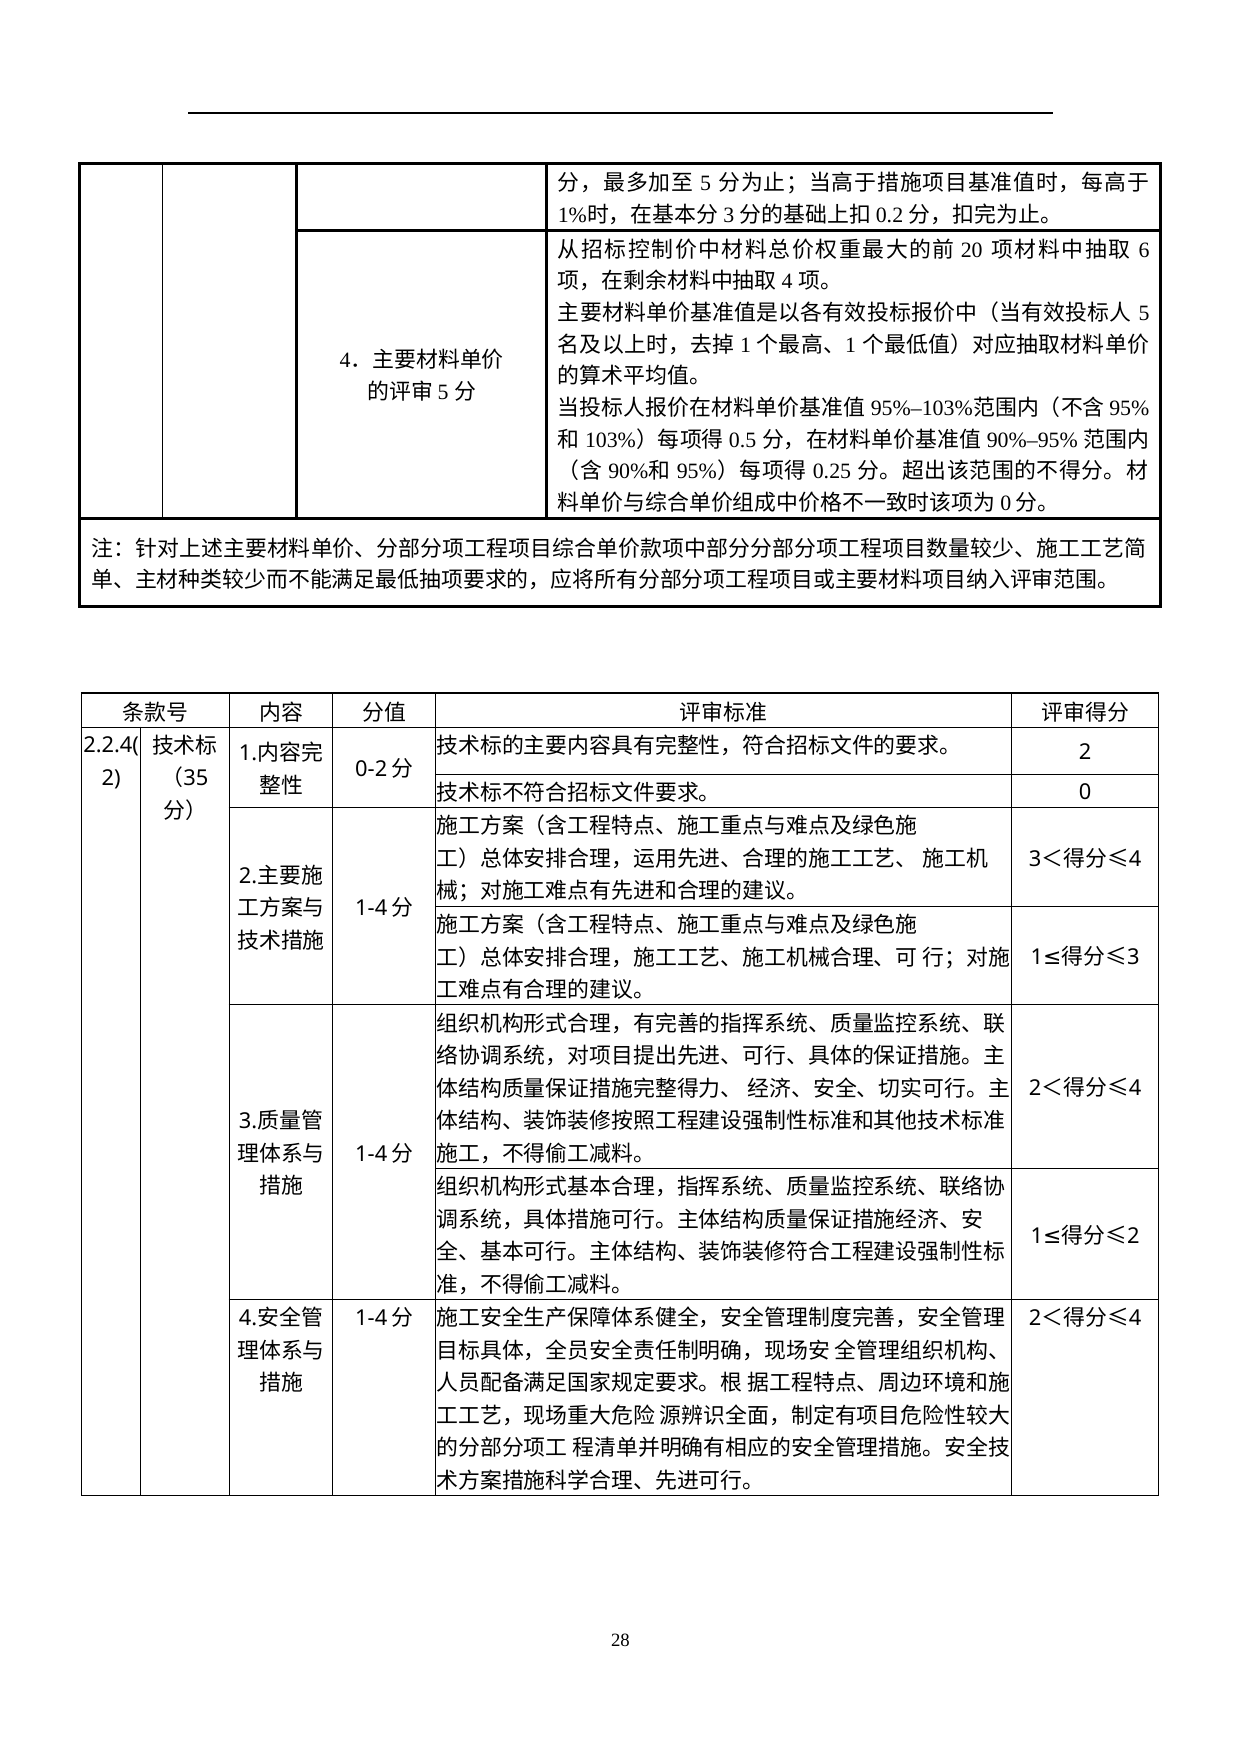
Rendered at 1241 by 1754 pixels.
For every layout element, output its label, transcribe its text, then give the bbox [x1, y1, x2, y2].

table_cell 2.2.4(2) [82, 728, 140, 1495]
table_cell 1.内容完整性 [230, 728, 332, 807]
table_header 内容 [230, 694, 332, 727]
table_cell 1≤得分≤3 [1012, 907, 1158, 1004]
table_cell 1-4分 [333, 1300, 435, 1495]
table_cell 2＜得分≤4 [1012, 1005, 1158, 1168]
table_cell 3＜得分≤4 [1012, 808, 1158, 906]
table_cell 技术标的主要内容具有完整性，符合招标文件的要求。 [436, 728, 1011, 773]
table_cell 1≤得分≤2 [1012, 1169, 1158, 1299]
table_cell 施工方案（含工程特点、施工重点与难点及绿色施 工）总体安排合理，运用先进、合理的施工工艺、 施工机械；对施工难点有先进和合理的建议。 [436, 808, 1011, 906]
table_header 评审得分 [1012, 694, 1158, 727]
table_cell 技术标 （35 分） [141, 728, 229, 1495]
table_header 评审标准 [436, 694, 1011, 727]
table_cell 技术标不符合招标文件要求。 [436, 775, 1011, 807]
table_cell 施工安全生产保障体系健全，安全管理制度完善，安全管理目标具体，全员安全责任制明确，现场安 全管理组织机构、人员配备满足国家规定要求。根 据工程特点、周边环境和施工工艺，现场重大危险 源辨识全面，制定有项目危险性较大的分部分项工 程清单并明确有相应的安全管理措施。安全技术方案措施科学合理、先进可行。 [436, 1300, 1011, 1495]
table_cell 4．主要材料单价 的评审 5 分 [298, 232, 545, 517]
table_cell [548, 165, 1159, 228]
table_cell 1-4分 [333, 808, 435, 1004]
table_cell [298, 165, 545, 228]
table_cell 从招标控制价中材料总价权重最大的前20 项材料中抽取 6 项，在剩余材料中抽取 4 项。 主要材料单价基准值是以各有效投标报价中（当有效投标人 5 名及以上时，去掉 1 个最高、1 个最低值）对应抽取材料单价的算术平均值。 当投标人报价在材料单价基准值 95%–103%范围内（不含95%和 103%）每项得 0.5 分，在材料单价基准值 90%–95% 范围内（含 90%和 95%）每项得 0.25 分。超出该范围的不得分。材料单价与综合单价组成中价格不一致时该项为 0分。 [548, 232, 1159, 517]
table_cell 0 [1012, 775, 1158, 807]
table_cell 2＜得分≤4 [1012, 1300, 1158, 1495]
table_cell 0-2分 [333, 728, 435, 807]
table_cell 2.主要施工方案与技术措施 [230, 808, 332, 1004]
table_cell 注：针对上述主要材料单价、分部分项工程项目综合单价款项中部分分部分项工程项目数量较少、施工工艺简单、主材种类较少而不能满足最低抽项要求的，应将所有分部分项工程项目或主要材料项目纳入评审范围。 [81, 520, 1159, 605]
table_cell 3.质量管理体系与措施 [230, 1005, 332, 1299]
table_cell 4.安全管理体系与措施 [230, 1300, 332, 1495]
table_cell 1-4分 [333, 1005, 435, 1299]
table_header 条款号 [82, 694, 229, 727]
table_header 分值 [333, 694, 435, 727]
table_cell 组织机构形式基本合理，指挥系统、质量监控系统、联络协调系统，具体措施可行。主体结构质量保证措施经济、安全、基本可行。主体结构、装饰装修符合工程建设强制性标准，不得偷工减料。 [436, 1169, 1011, 1299]
table_cell 组织机构形式合理，有完善的指挥系统、质量监控系统、联络协调系统，对项目提出先进、可行、具体的保证措施。主体结构质量保证措施完整得力、 经济、安全、切实可行。主体结构、装饰装修按照工程建设强制性标准和其他技术标准施工，不得偷工减料。 [436, 1005, 1011, 1168]
table_cell 施工方案（含工程特点、施工重点与难点及绿色施 工）总体安排合理，施工工艺、施工机械合理、可 行；对施工难点有合理的建议。 [436, 907, 1011, 1004]
table_cell 2 [1012, 728, 1158, 773]
